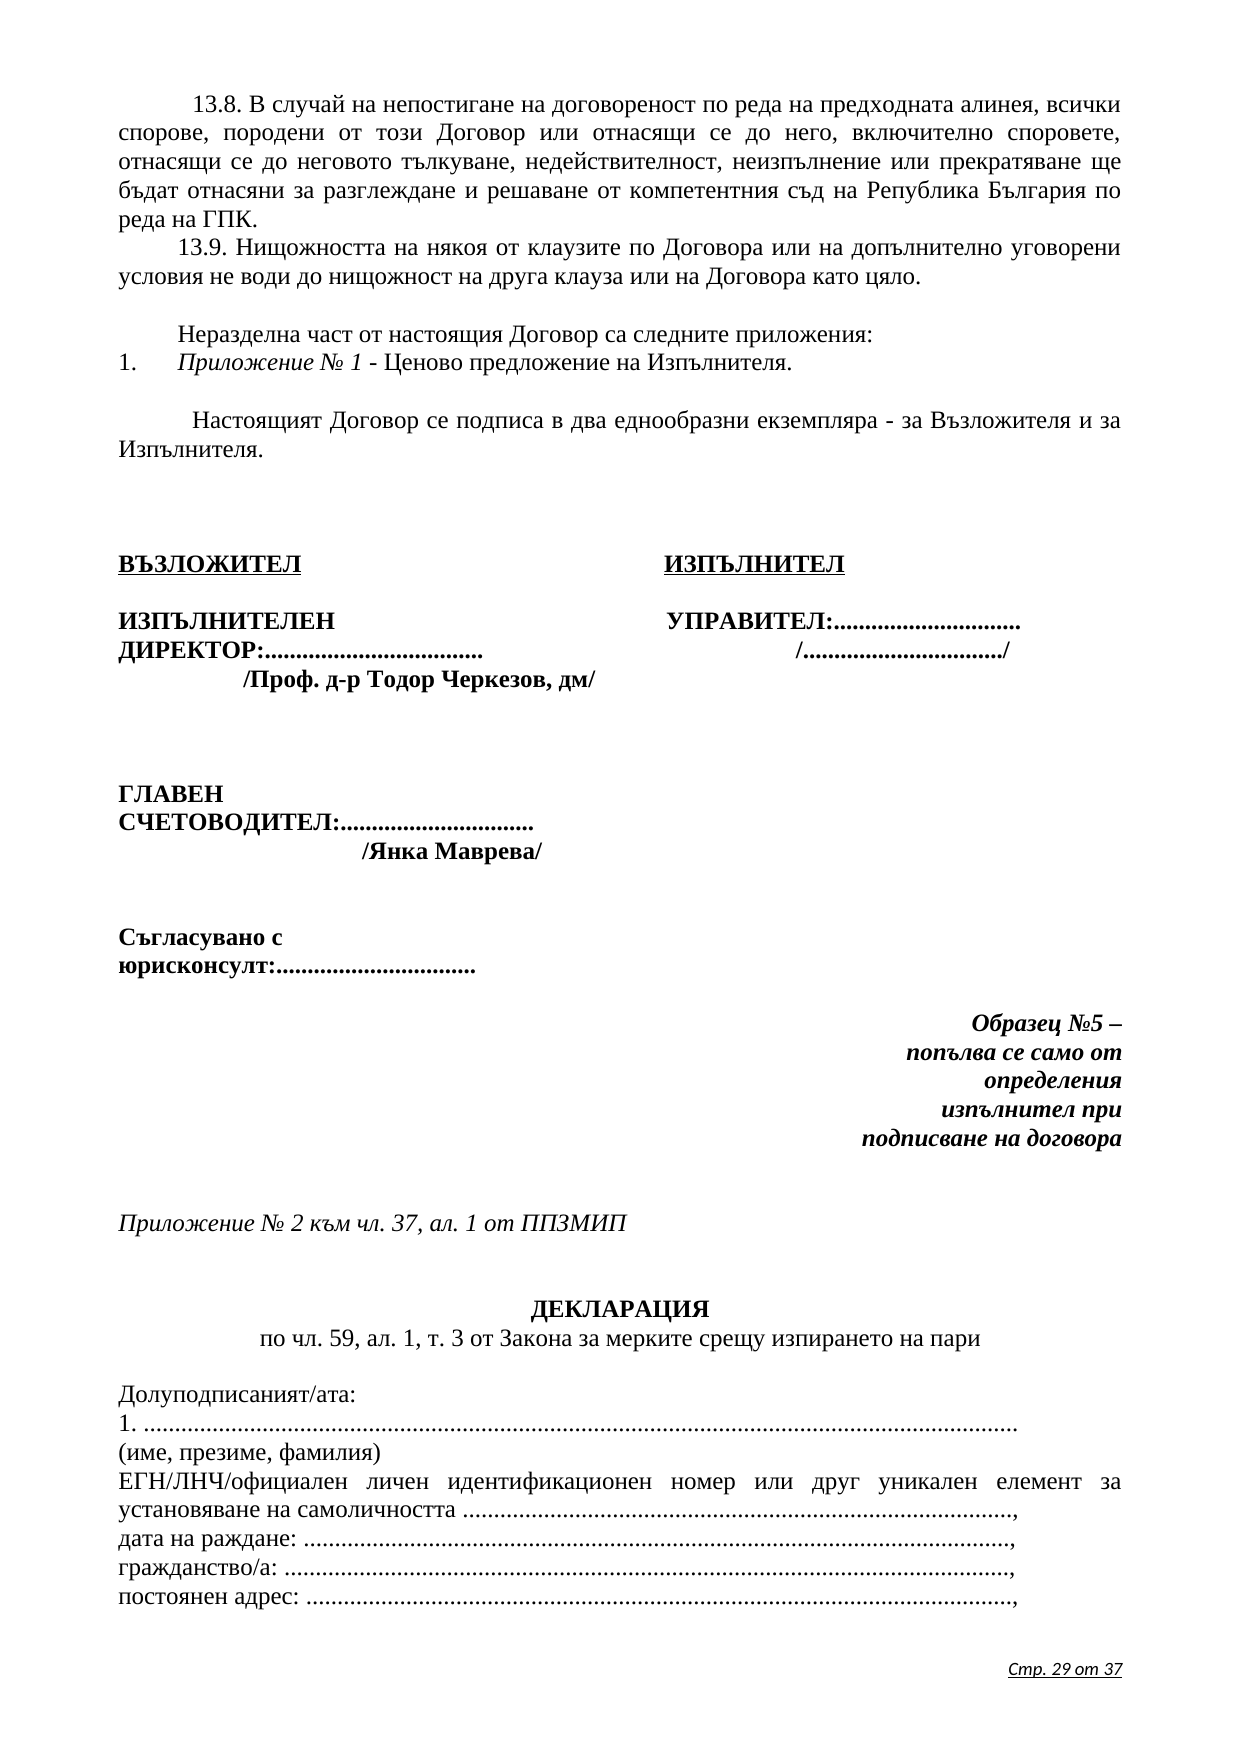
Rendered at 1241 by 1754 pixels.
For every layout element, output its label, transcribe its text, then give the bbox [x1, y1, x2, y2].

text ВЪЗЛОЖИТЕЛ ИЗПЪЛНИТЕЛ [118, 549, 1122, 577]
list Приложение № 1 - Ценово предложение на Изпълнителя. [118, 347, 1122, 376]
text 13.9. Нищожността на някоя от клаузите по Договора или на допълнително уговорени условия не води до нищожност на друга клауза или на Договора като цяло. [118, 232, 1122, 290]
text 13.8. В случай на непостигане на договореност по реда на предходната алинея, всички спорове, породени от този Договор или отнасящи се до него, включително споровете, отнасящи се до неговото тълкуване, недействителност, неизпълнение или прекратяване ще бъдат отнасяни за разглеждане и решаване от компетентния съд на Република България по реда на ГПК. [118, 89, 1122, 232]
text юрисконсулт:................................ [118, 950, 1122, 979]
text ГЛАВЕН [118, 779, 1122, 807]
text ДЕКЛАРАЦИЯ [118, 1294, 1122, 1323]
text СЧЕТОВОДИТЕЛ:............................... [118, 807, 1122, 836]
text (име, презиме, фамилия) [118, 1437, 1122, 1466]
text Приложение № 2 към чл. 37, ал. 1 от ППЗМИП [118, 1208, 1122, 1236]
text /Янка Маврева/ [118, 836, 1122, 865]
text Образец №5 – попълва се само от определения изпълнител при подписване на договора [856, 1008, 1122, 1152]
text ЕГН/ЛНЧ/официален личен идентификационен номер или друг уникален елемент за установяване на самоличността ........................................................................................, [118, 1466, 1122, 1523]
text дата на раждане: ................................................................................................................., [118, 1523, 1122, 1552]
text ДИРЕКТОР:................................... /................................/ [118, 635, 1122, 664]
text Настоящият Договор се подписа в два еднообразни екземпляра - за Възложителя и за Изпълнителя. [118, 405, 1122, 462]
text 1. ............................................................................................................................................ [118, 1408, 1122, 1437]
text гражданство/а: ...................................................................................................................., [118, 1552, 1122, 1581]
text Съгласувано с [118, 922, 1122, 950]
text /Проф. д-р Тодор Черкезов, дм/ [118, 664, 1122, 692]
text по чл. 59, ал. 1, т. 3 от Закона за мерките срещу изпирането на пари [118, 1323, 1122, 1351]
text Неразделна част от настоящия Договор са следните приложения: [118, 319, 1122, 347]
text постоянен адрес: ................................................................................................................., [118, 1581, 1122, 1609]
text Долуподписаният/ата: [118, 1379, 1122, 1408]
text ИЗПЪЛНИТЕЛЕН УПРАВИТЕЛ:.............................. [118, 606, 1122, 635]
